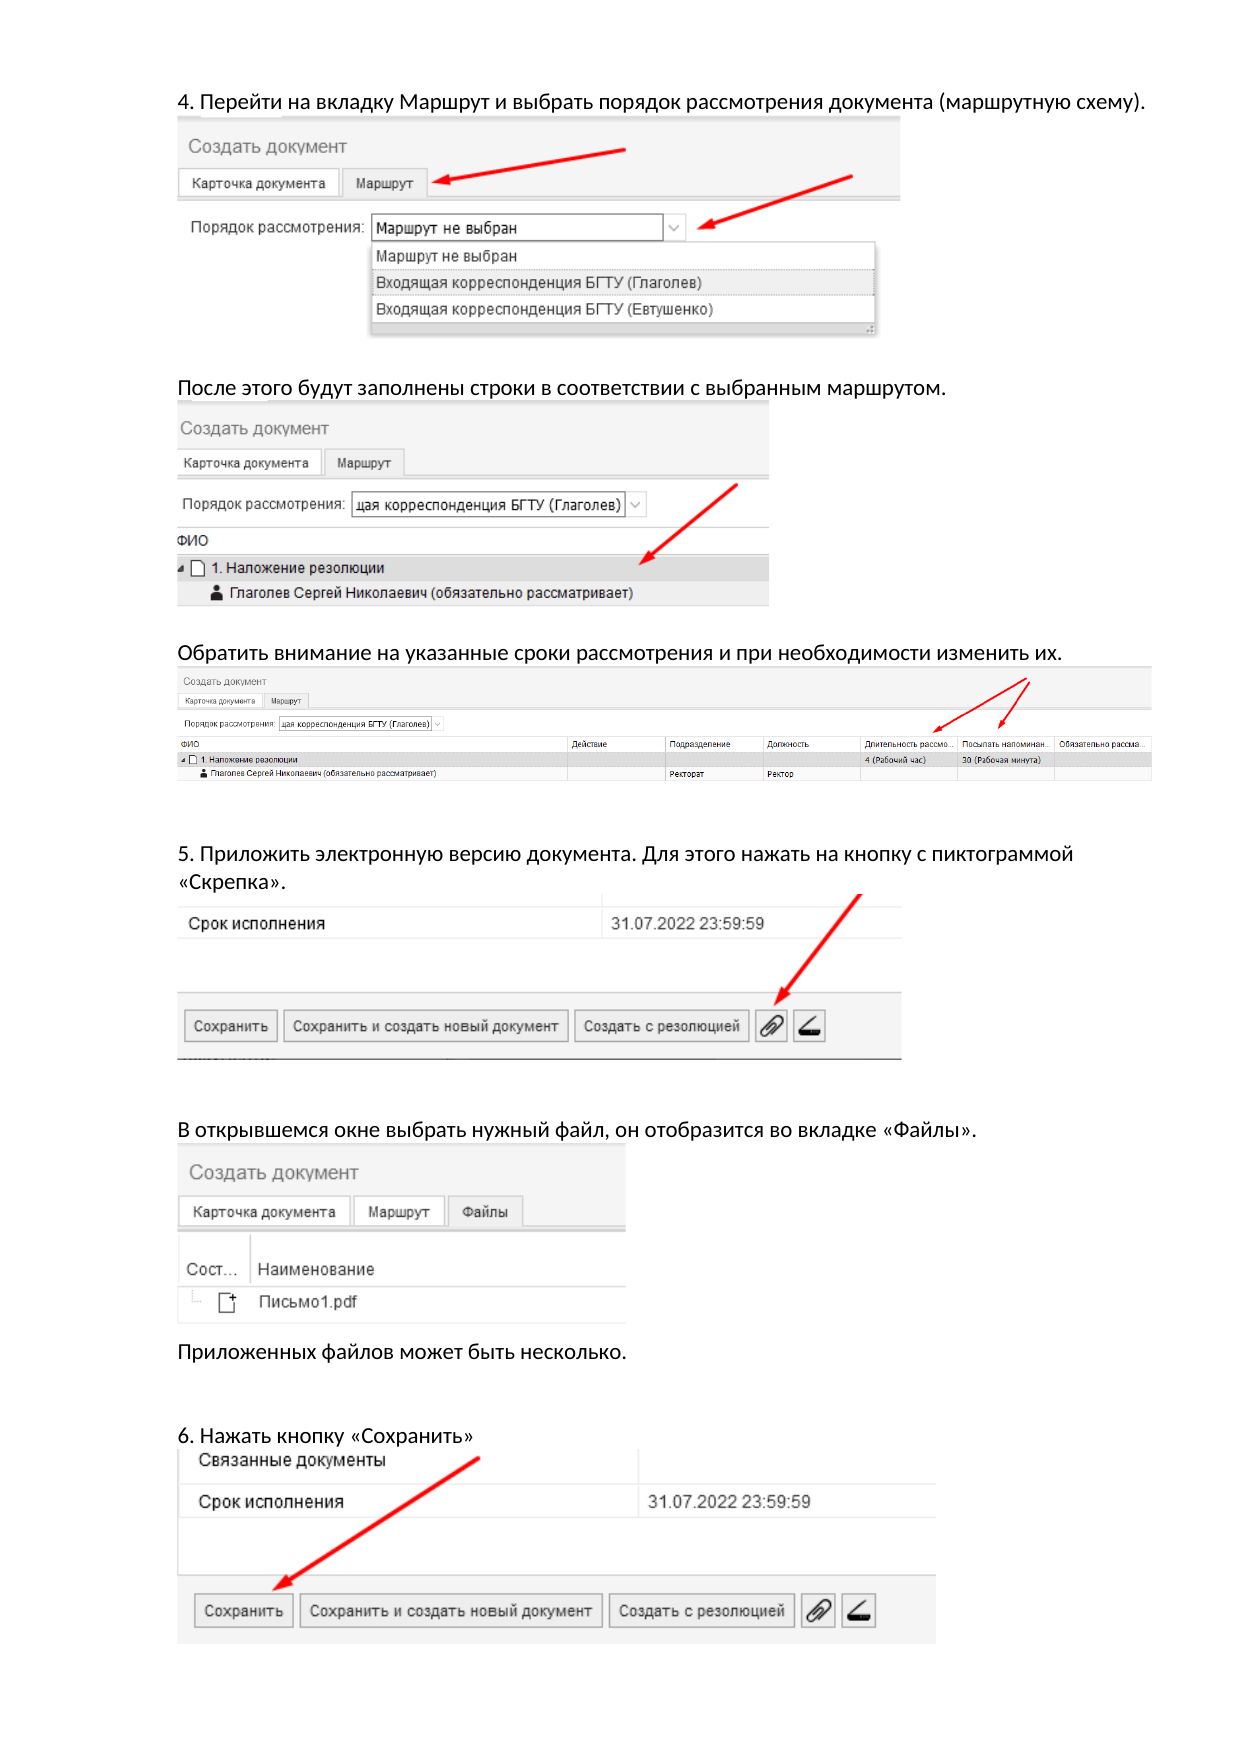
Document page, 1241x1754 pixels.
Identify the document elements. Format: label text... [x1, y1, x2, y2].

picture [177, 666, 1152, 811]
picture [177, 894, 902, 1060]
text Обратить внимание на указанные сроки рассмотрения и при необходимости изменить их. [177, 638, 1167, 666]
text 4. Перейти на вкладку Маршрут и выбрать порядок рассмотрения документа (маршрутную схему). [177, 87, 1167, 115]
text В открывшемся окне выбрать нужный файл, он отобразится во вкладке «Файлы». [177, 1115, 1167, 1143]
text После этого будут заполнены строки в соответствии с выбранным маршрутом. [177, 373, 1167, 401]
text 5. Приложить электронную версию документа. Для этого нажать на кнопку с пиктограммой «Скрепка». [177, 839, 1167, 895]
text 6. Нажать кнопку «Сохранить» [177, 1421, 1167, 1449]
picture [177, 1143, 626, 1338]
picture [177, 1449, 937, 1644]
picture [177, 400, 770, 611]
picture [177, 115, 901, 345]
text Приложенных файлов может быть несколько. [177, 1337, 1167, 1365]
